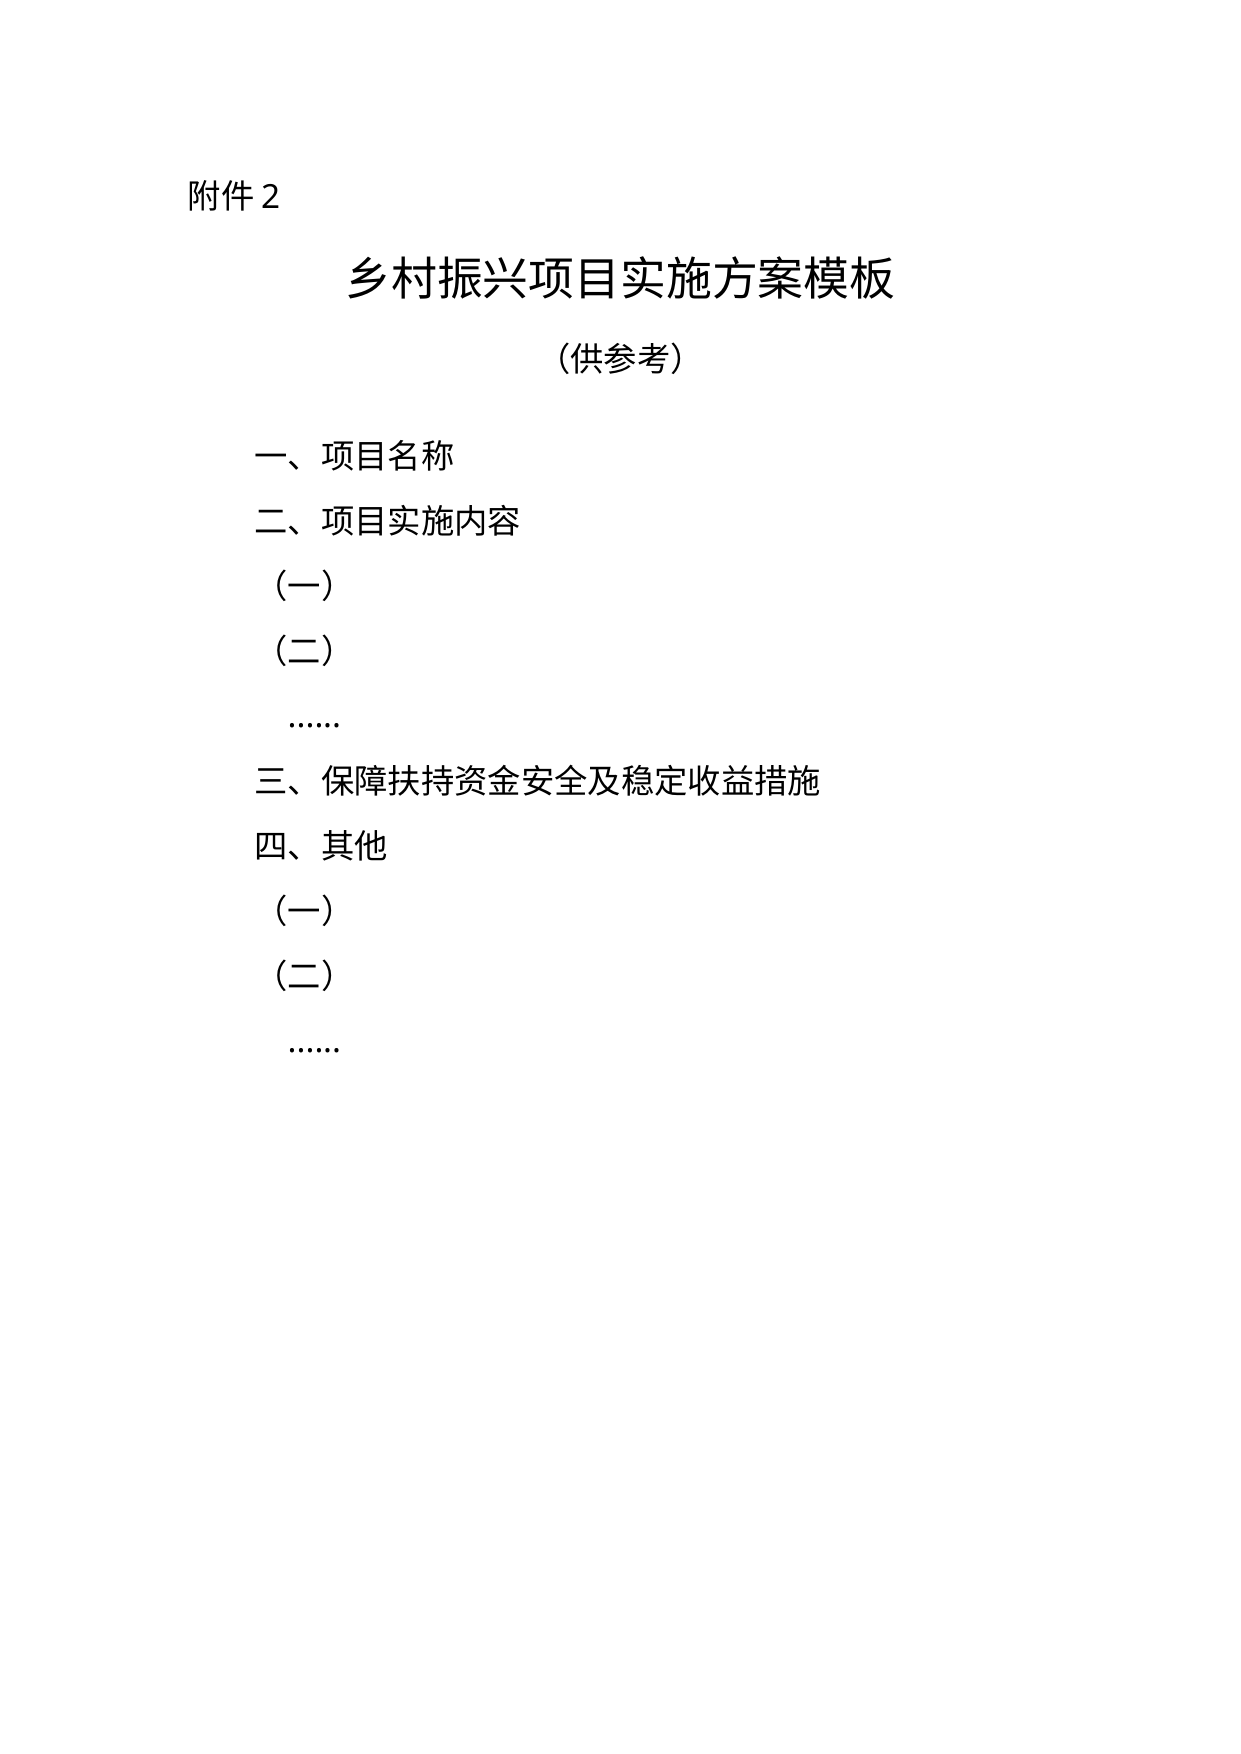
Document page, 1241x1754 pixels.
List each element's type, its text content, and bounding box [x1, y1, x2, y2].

text （一） [187, 877, 1053, 942]
text 一、项目名称 [187, 422, 1053, 487]
text 二、项目实施内容 [187, 487, 1053, 552]
text （一） [187, 552, 1053, 617]
text ...... [187, 1007, 1053, 1072]
text ...... [187, 682, 1053, 747]
text （二） [187, 617, 1053, 682]
text 四、其他 [187, 812, 1053, 877]
text 乡村振兴项目实施方案模板 [187, 227, 1053, 324]
subtitle （供参考） [187, 324, 1053, 389]
text （二） [187, 942, 1053, 1007]
text 附件2 [187, 162, 1053, 227]
text 三、保障扶持资金安全及稳定收益措施 [187, 747, 1053, 812]
